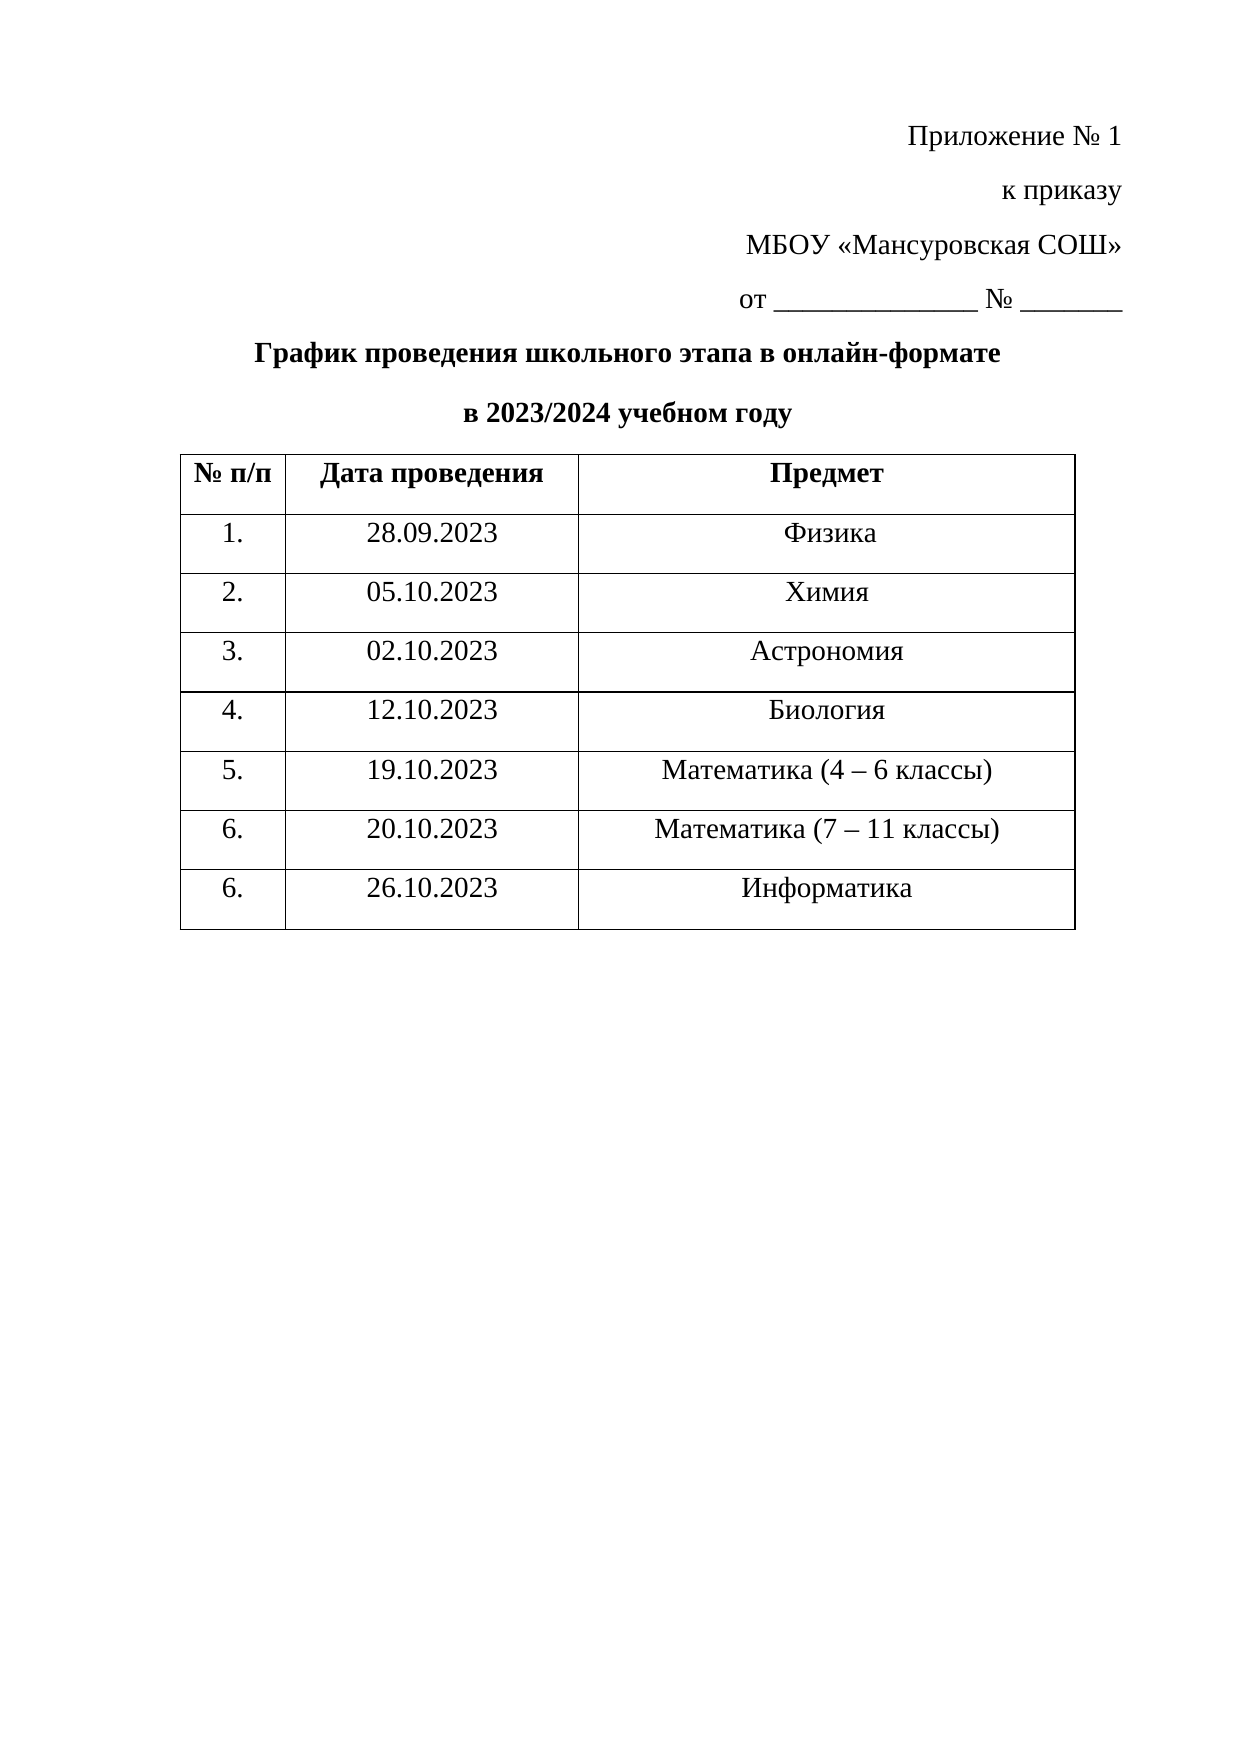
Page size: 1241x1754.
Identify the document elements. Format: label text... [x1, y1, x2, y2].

table_cell 20.10.2023 [286, 811, 578, 869]
table_cell 3. [181, 633, 285, 691]
table_cell 6. [181, 811, 285, 869]
table_header Предмет [579, 455, 1074, 514]
table_cell Математика (7 – 11 классы) [579, 811, 1074, 869]
table_cell 26.10.2023 [286, 870, 578, 928]
text График проведения школьного этапа в онлайн-формате [133, 336, 1122, 369]
text МБОУ «Мансуровская СОШ» [694, 227, 1122, 260]
table_cell Математика (4 – 6 классы) [579, 752, 1074, 810]
text Приложение № 1 [133, 118, 1122, 152]
table_cell 19.10.2023 [286, 752, 578, 810]
table_cell 1. [181, 515, 285, 573]
table_header № п/п [181, 455, 285, 514]
table_header Дата проведения [286, 455, 578, 514]
table_cell Биология [579, 693, 1074, 751]
table_cell Информатика [579, 870, 1074, 928]
table_cell Астрономия [579, 633, 1074, 691]
text в 2023/2024 учебном году [133, 395, 1122, 428]
table_cell 6. [181, 870, 285, 928]
table_cell Химия [579, 574, 1074, 632]
table_cell Физика [579, 515, 1074, 573]
table_cell 02.10.2023 [286, 633, 578, 691]
table_cell 2. [181, 574, 285, 632]
table_cell 28.09.2023 [286, 515, 578, 573]
table_cell 4. [181, 693, 285, 751]
table_cell 5. [181, 752, 285, 810]
table_cell 05.10.2023 [286, 574, 578, 632]
text от ______________ № _______ [723, 281, 1122, 315]
table_cell 12.10.2023 [286, 693, 578, 751]
text к приказу [723, 172, 1122, 206]
